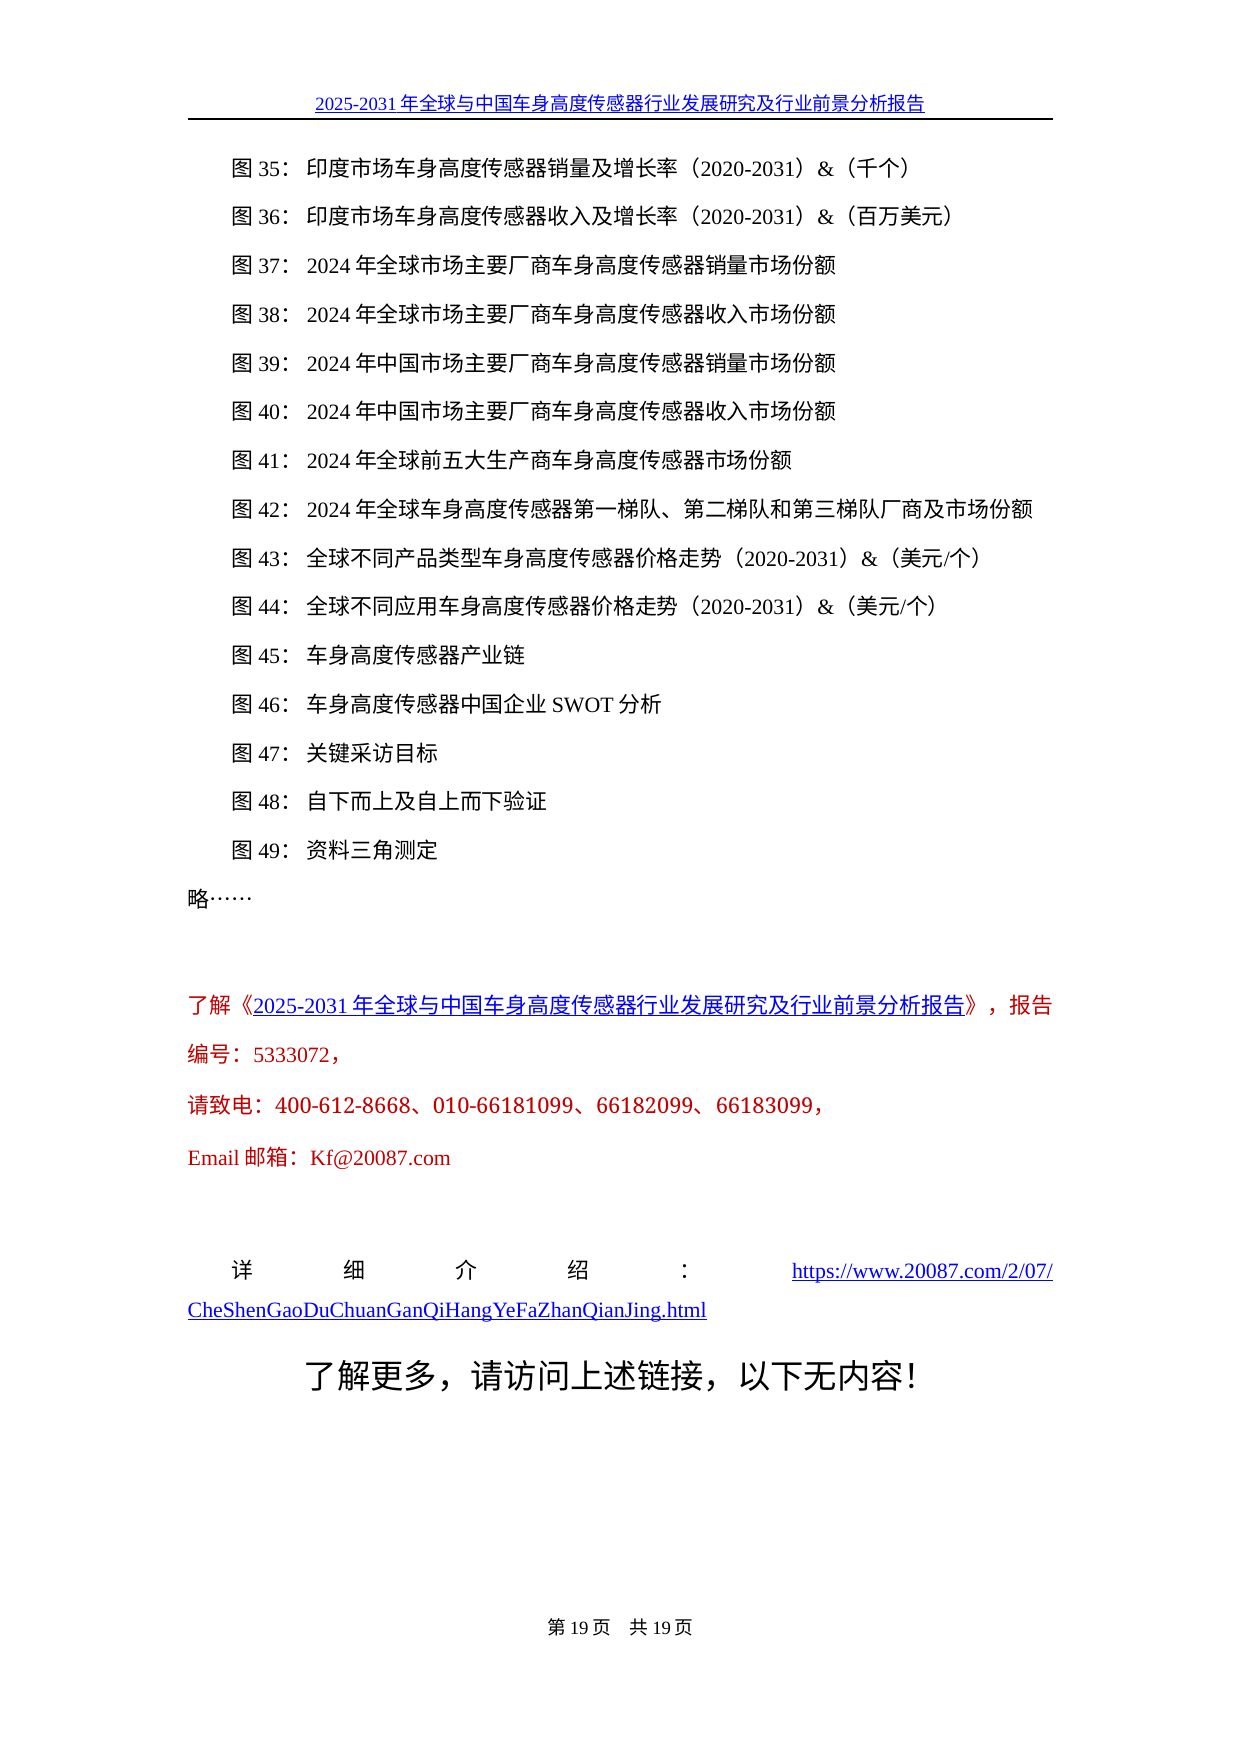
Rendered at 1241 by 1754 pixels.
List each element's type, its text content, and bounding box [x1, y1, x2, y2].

title 了解更多，请访问上述链接，以下无内容！ [187, 1342, 1053, 1407]
text Email邮箱：Kf@20087.com [187, 1140, 1053, 1172]
text 了解《2025-2031年全球与中国车身高度传感器行业发展研究及行业前景分析报告》，报告编号：5333072， [187, 988, 1053, 1069]
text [187, 150, 1053, 914]
text 请致电：400-612-8668、010-66181099、66182099、66183099， [187, 1088, 1053, 1121]
text 详细介绍：https://www.20087.com/2/07/CheShenGaoDuChuanGanQiHangYeFaZhanQianJing.html [187, 1253, 1053, 1326]
